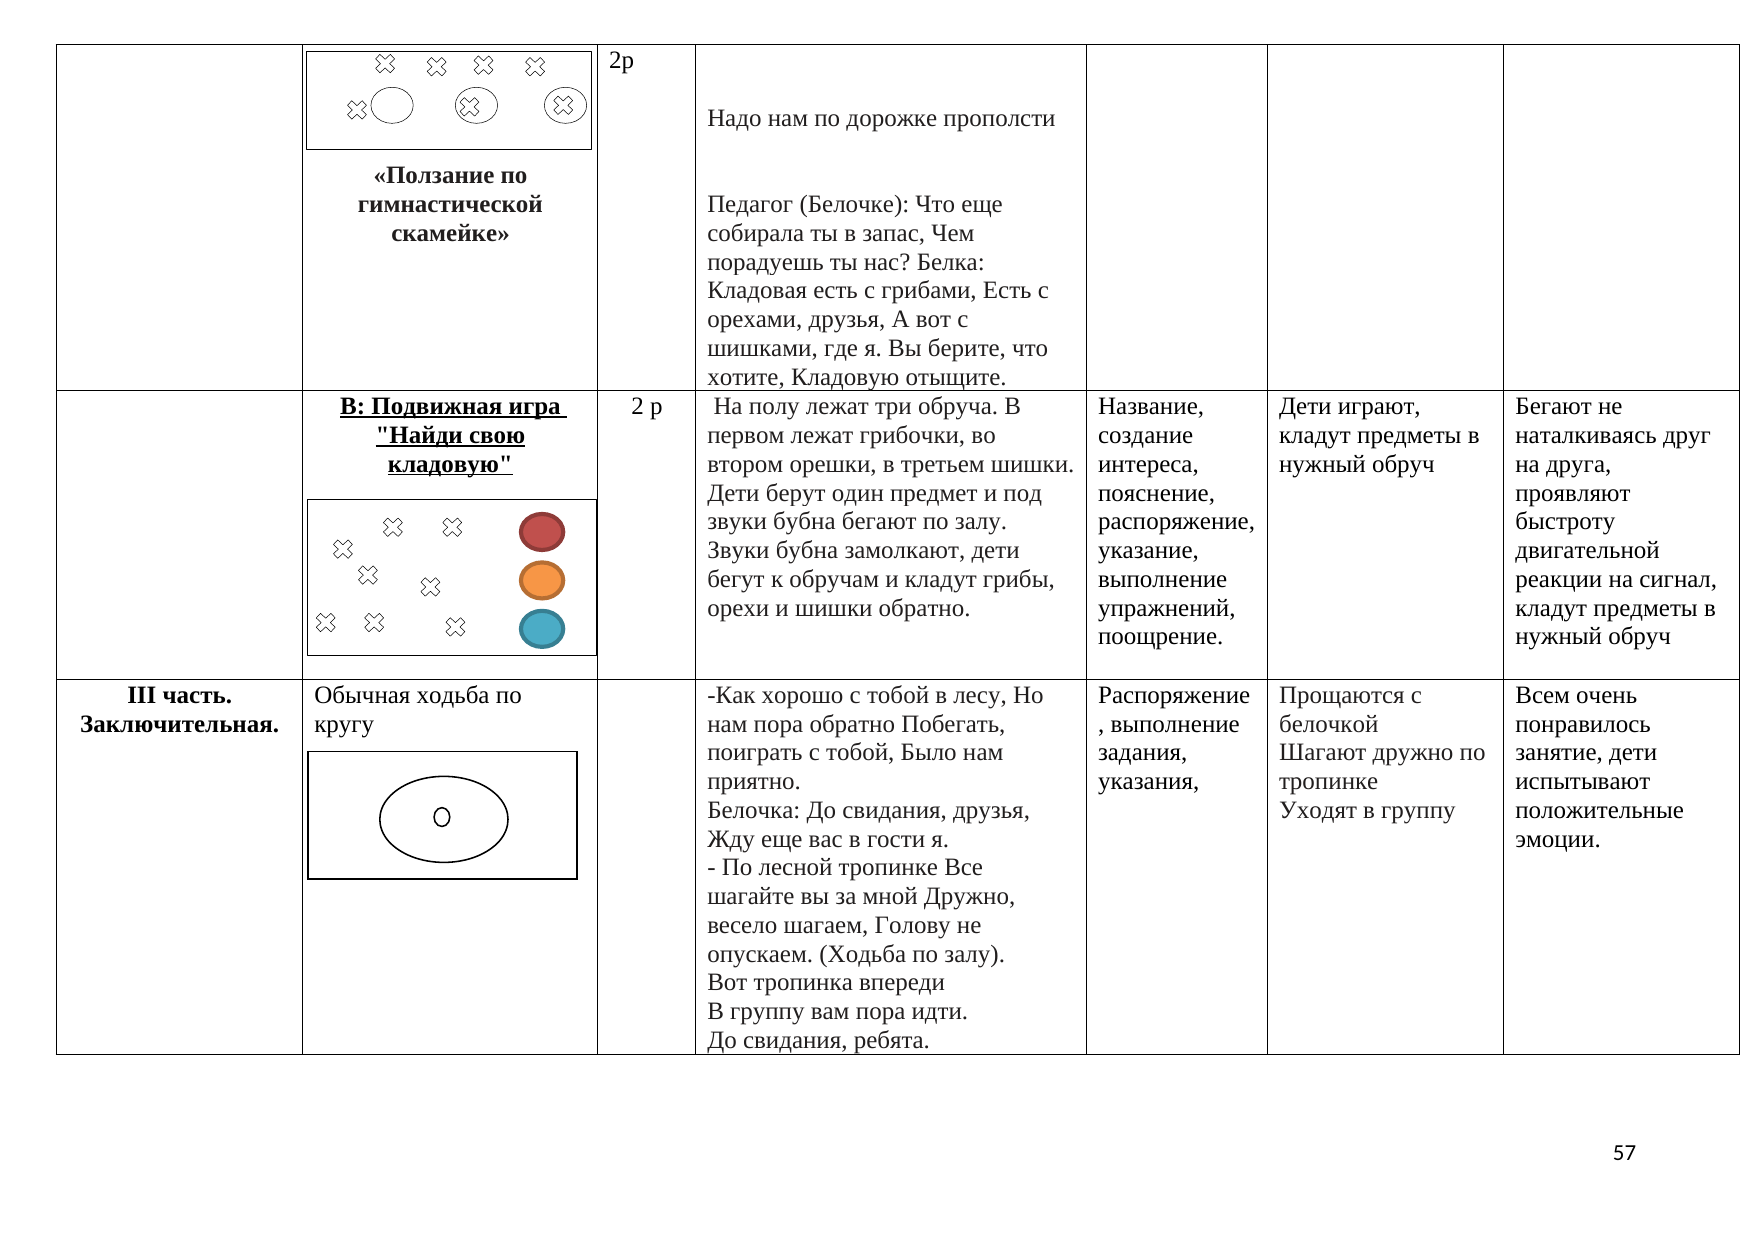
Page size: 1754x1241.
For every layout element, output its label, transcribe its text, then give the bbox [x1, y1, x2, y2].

table_cell [57, 45, 302, 390]
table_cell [1087, 45, 1267, 390]
table_cell Дети играют, кладут предметы в нужный обруч [1268, 391, 1503, 679]
table_cell Распоряжение, выполнение задания, указания, [1087, 680, 1267, 1054]
table_cell 2р 2р 2р [598, 45, 695, 390]
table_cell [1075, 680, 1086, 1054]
table_cell Всем очень понравилось занятие, дети испытывают положительные эмоции. [1504, 680, 1739, 1054]
table_cell Название, создание интереса, пояснение, распоряжение, указание, выполнение упражнений, поощрение. [1087, 391, 1267, 679]
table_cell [1268, 45, 1503, 390]
table_cell Бегают не наталкиваясь друг на друга, проявляют быстроту двигательной реакции на сигнал, кладут предметы в нужный обруч [1504, 391, 1739, 679]
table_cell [696, 45, 1086, 390]
table_cell [598, 680, 695, 1054]
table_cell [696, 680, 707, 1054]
table_cell III часть. Заключительная. [57, 680, 302, 1054]
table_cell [1504, 45, 1739, 390]
table_cell Прощаются с белочкой Шагают дружно по тропинке Уходят в группу [1268, 680, 1503, 1054]
table_cell 2 р [598, 391, 695, 679]
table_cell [303, 45, 597, 390]
table_cell [57, 391, 302, 679]
table_cell Обычная ходьба по кругу [303, 680, 597, 1054]
table_cell На полу лежат три обруча. В первом лежат грибочки, во втором орешки, в третьем шишки. Дети берут один предмет и под звуки бубна бегают по залу. Звуки бубна замолкают, дети бегут к обручам и кладут грибы, орехи и шишки обратно. [696, 391, 1086, 679]
table_cell В: Подвижная игра "Найди свою кладовую" [303, 391, 597, 679]
